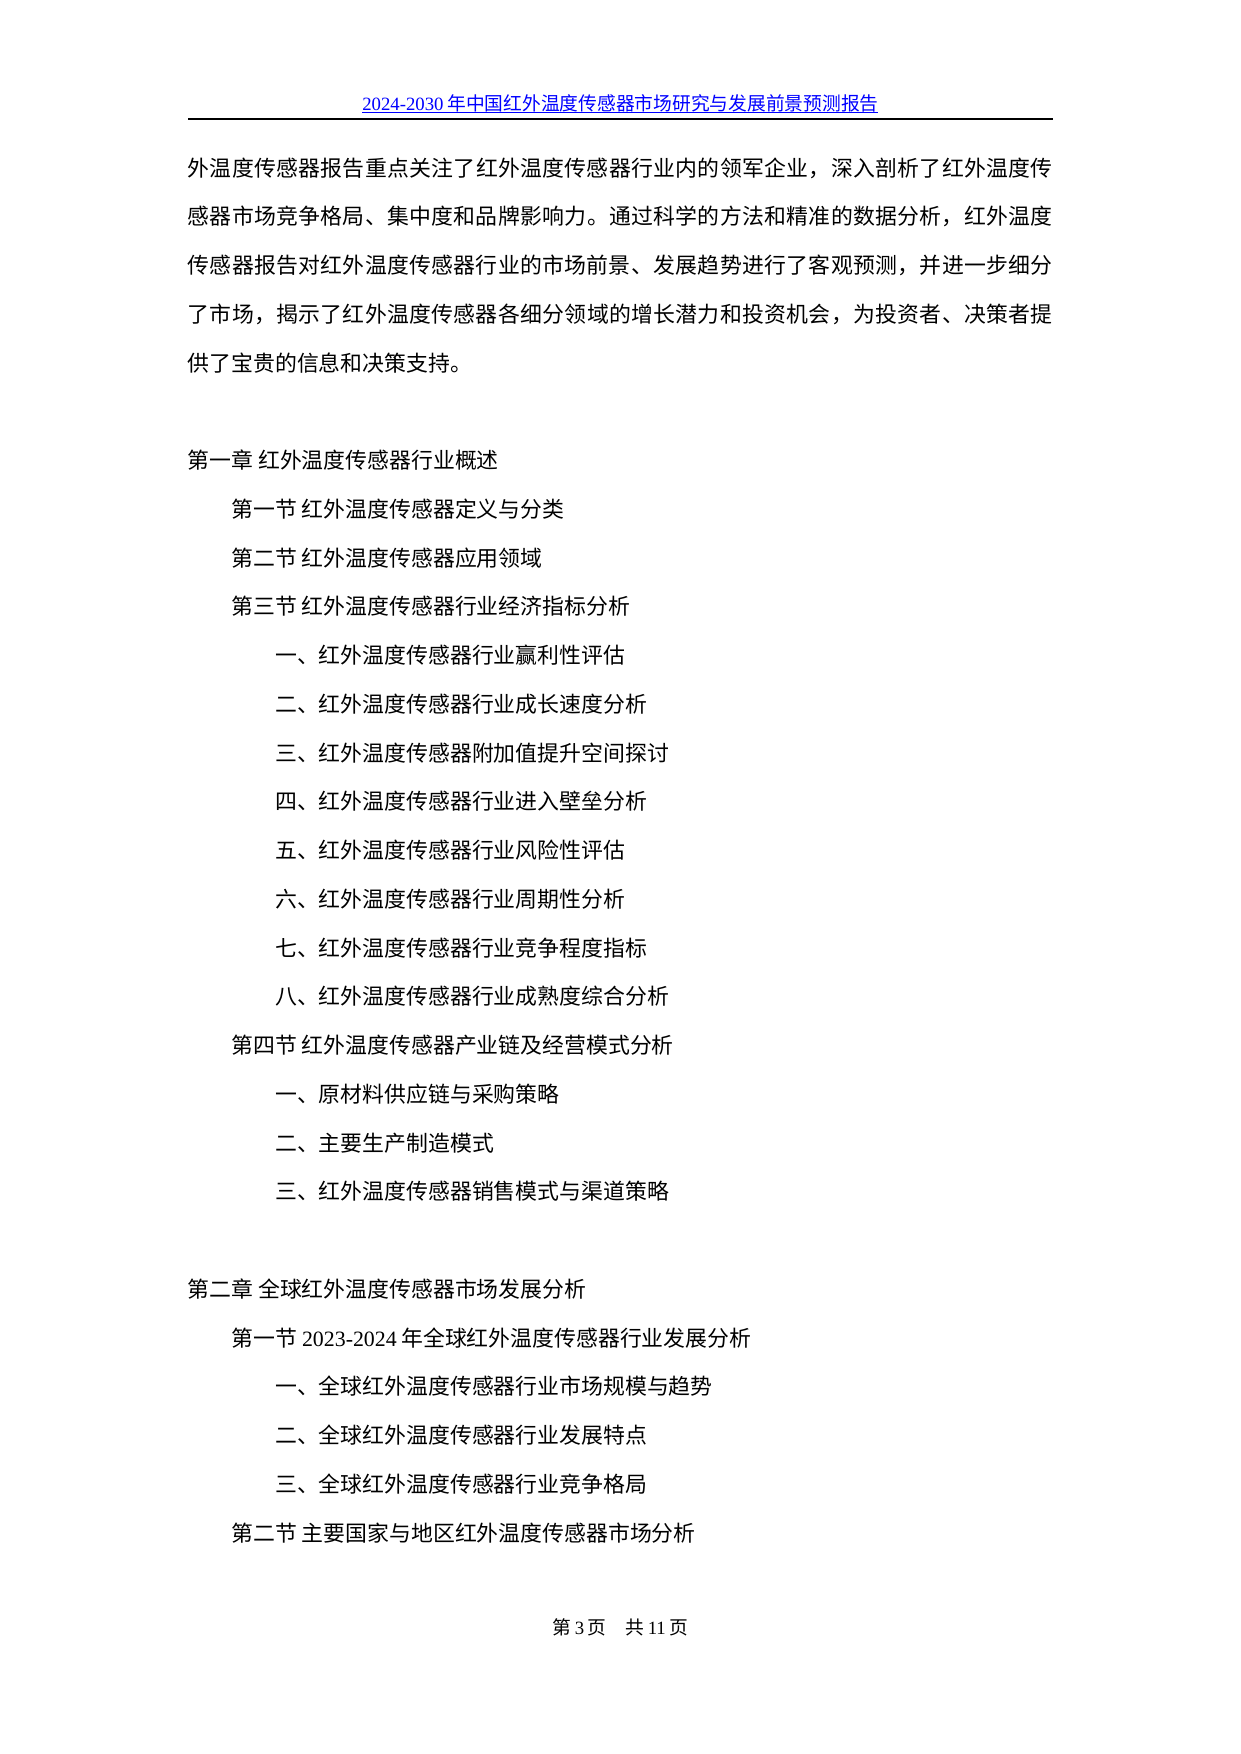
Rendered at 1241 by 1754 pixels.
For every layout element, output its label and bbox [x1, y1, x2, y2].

text [187, 150, 1053, 1548]
